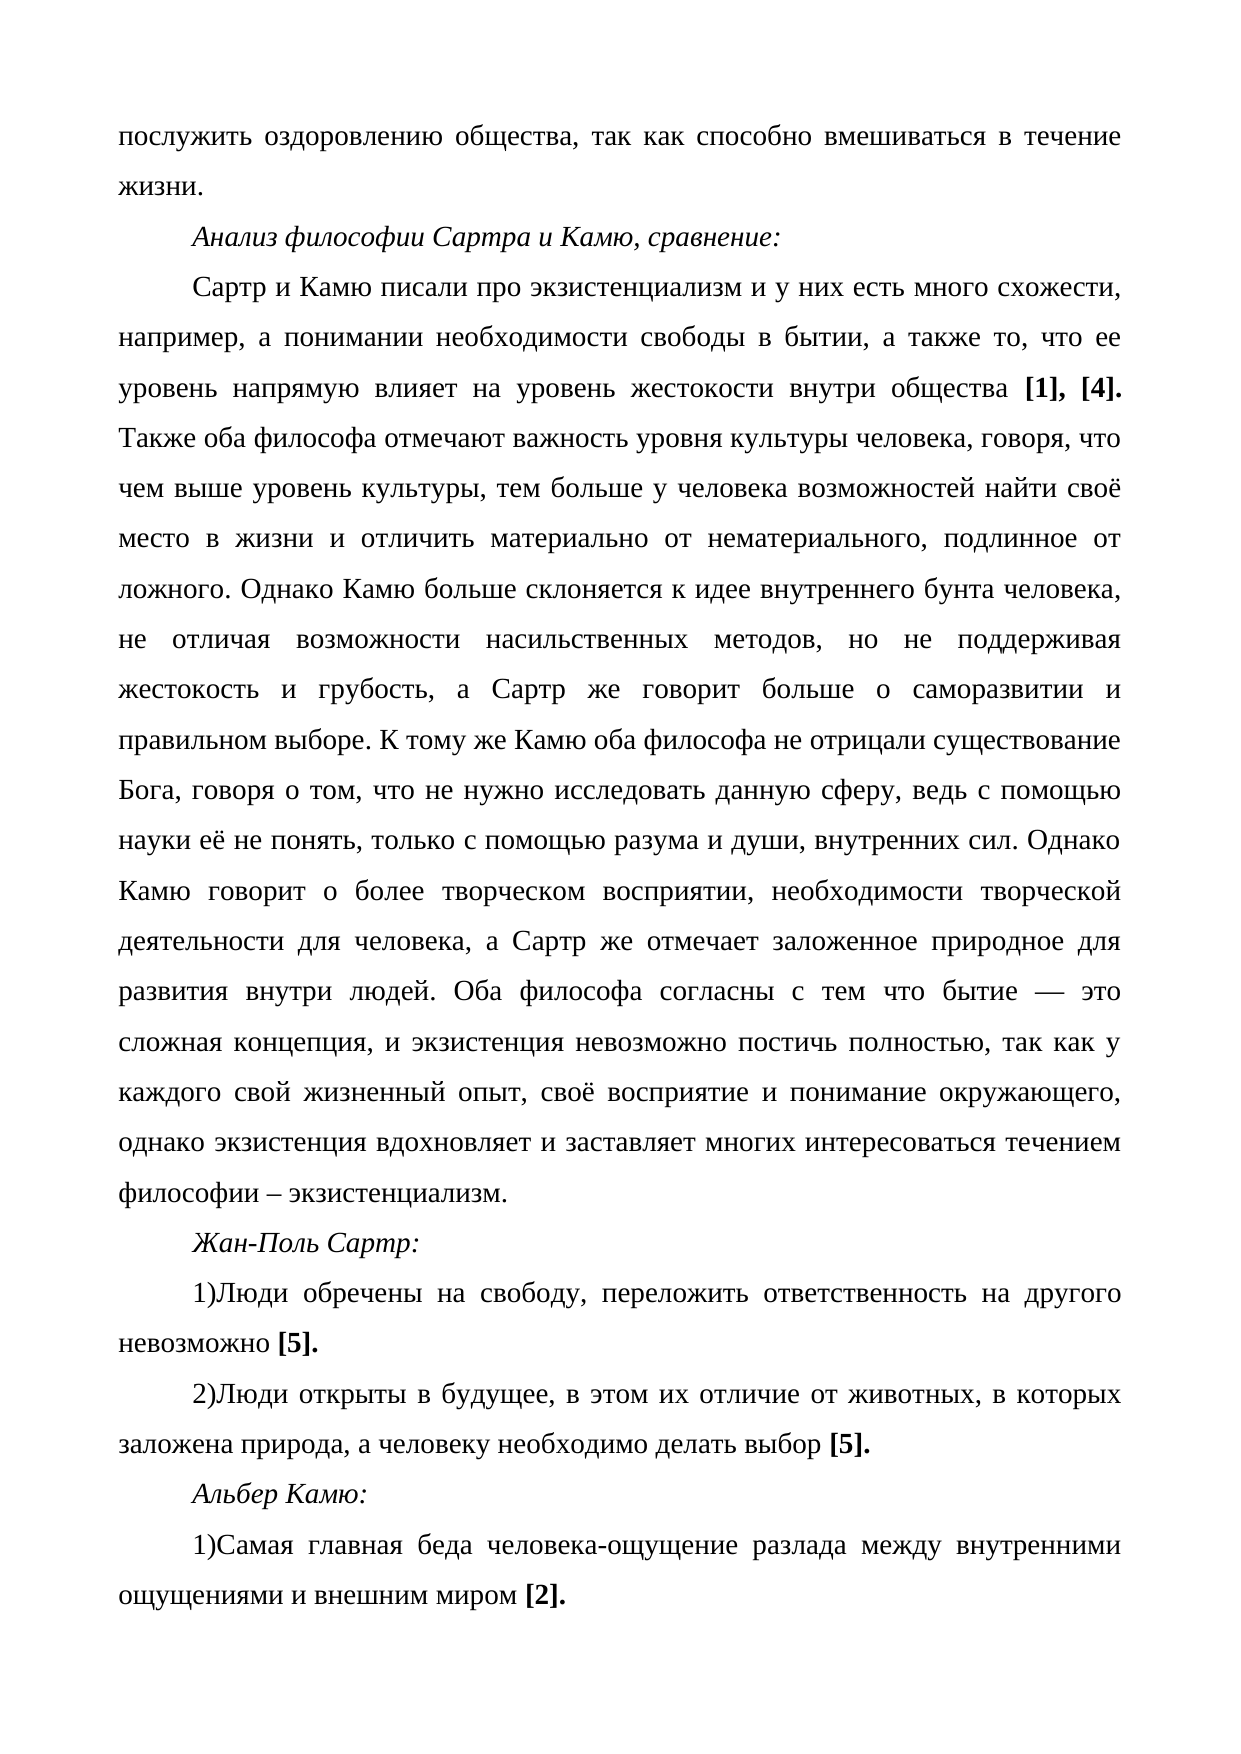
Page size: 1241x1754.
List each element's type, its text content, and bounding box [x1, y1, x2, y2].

text 1)Люди обречены на свободу, переложить ответственность на другого невозможно [5]. [118, 1275, 1122, 1359]
text 1)Самая главная беда человека-ощущение разлада между внутренними ощущениями и внешним миром [2]. [118, 1527, 1122, 1611]
text Альбер Камю: [118, 1477, 1122, 1510]
text 2)Люди открыты в будущее, в этом их отличие от животных, в которых заложена природа, а человеку необходимо делать выбор [5]. [118, 1376, 1122, 1460]
text Жан-Поль Сартр: [118, 1225, 1122, 1258]
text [118, 118, 1122, 202]
text Сартр и Камю писали про экзистенциализм и у них есть много схожести, например, а понимании необходимости свободы в бытии, а также то, что ее уровень напрямую влияет на уровень жестокости внутри общества [1], [4]. Также оба философа отмечают важность уровня культуры человека, говоря, что чем выше уровень культуры, тем больше у человека возможностей найти своё место в жизни и отличить материально от нематериального, подлинное от ложного. Однако Камю больше склоняется к идее внутреннего бунта человека, не отличая возможности насильственных методов, но не поддерживая жестокость и грубость, а Сартр же говорит больше о саморазвитии и правильном выборе. К тому же Камю оба философа не отрицали существование Бога, говоря о том, что не нужно исследовать данную сферу, ведь с помощью науки её не понять, только с помощью разума и души, внутренних сил. Однако Камю говорит о более творческом восприятии, необходимости творческой деятельности для человека, а Сартр же отмечает заложенное природное для развития внутри людей. Оба философа согласны с тем что бытие — это сложная концепция, и экзистенция невозможно постичь полностью, так как у каждого свой жизненный опыт, своё восприятие и понимание окружающего, однако экзистенция вдохновляет и заставляет многих интересоваться течением философии – экзистенциализм. [118, 269, 1122, 1208]
text Анализ философии Сартра и Камю, сравнение: [118, 219, 1122, 252]
